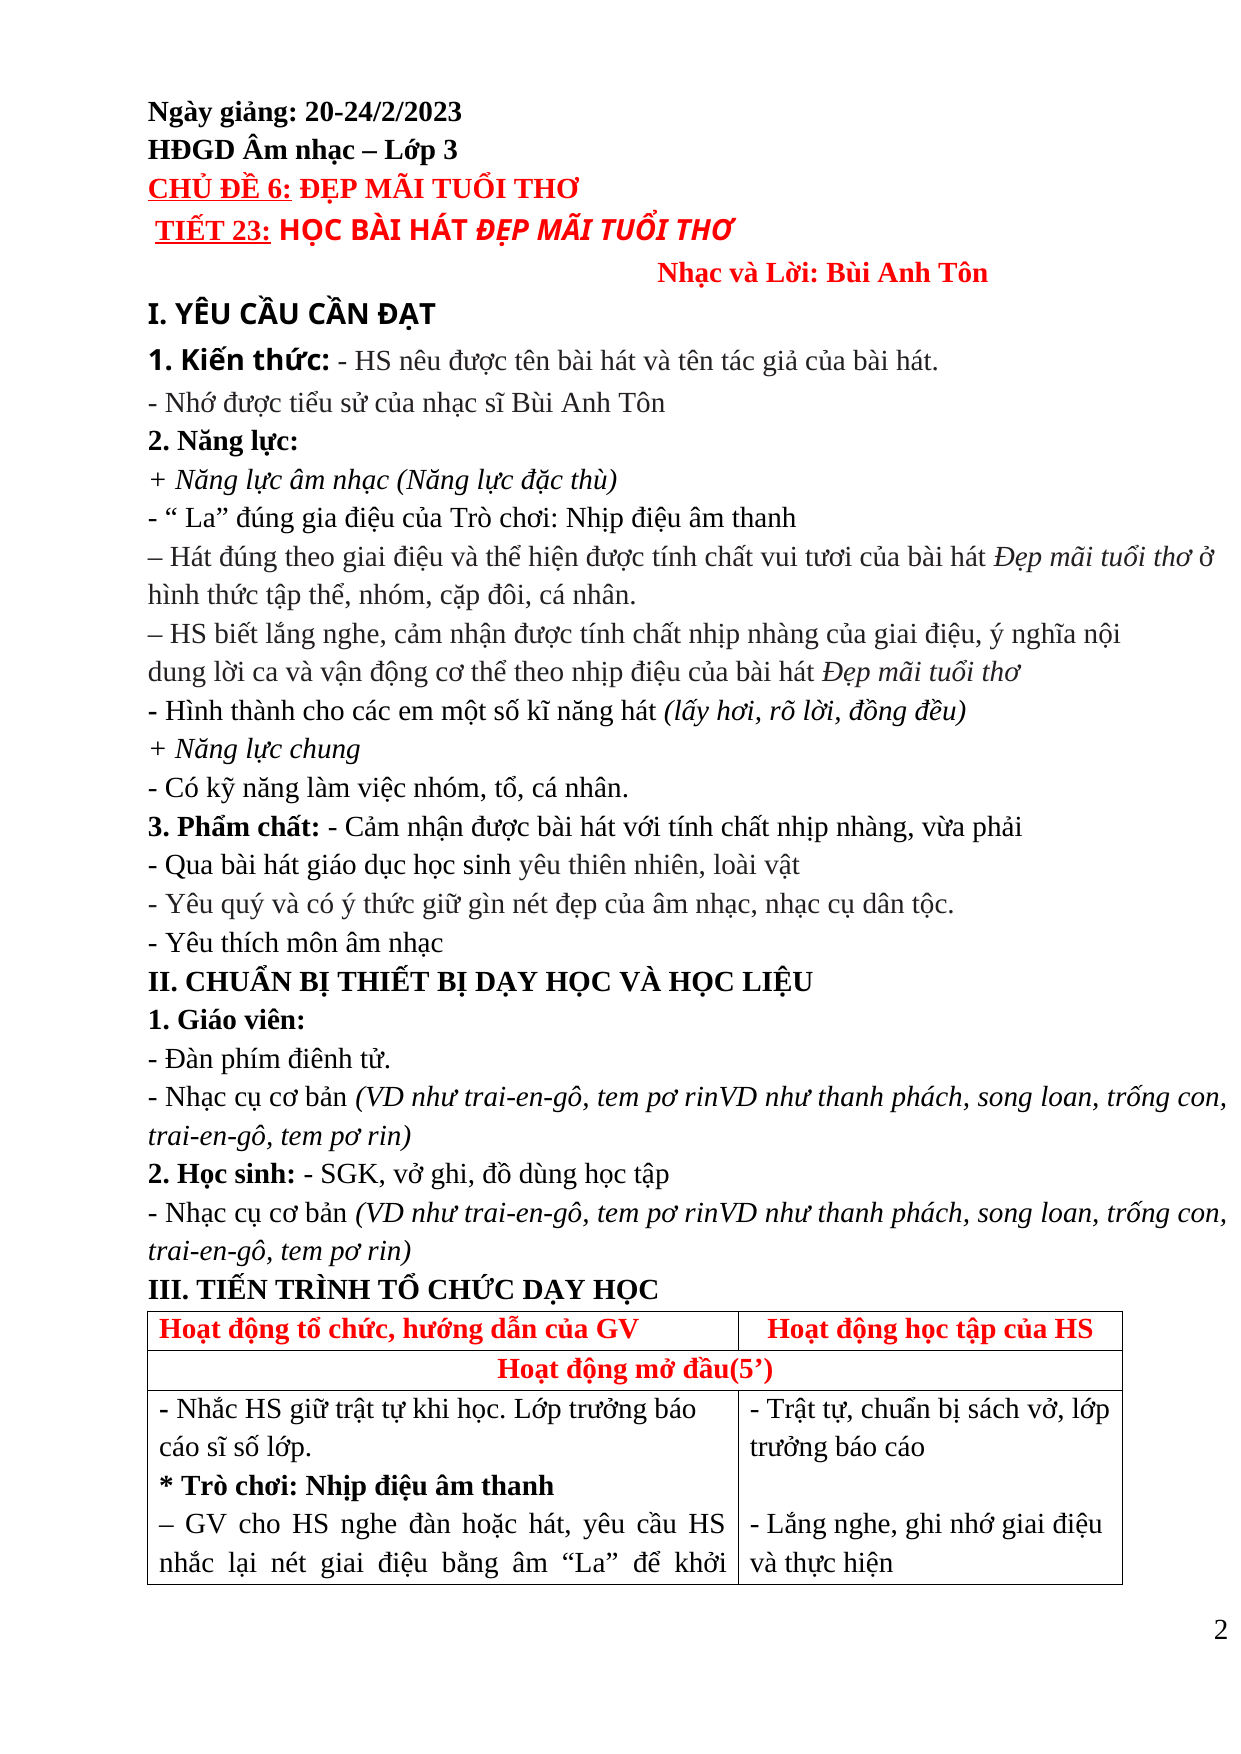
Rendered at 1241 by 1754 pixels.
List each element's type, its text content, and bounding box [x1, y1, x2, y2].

text 2. Học sinh: - SGK, vở ghi, đồ dùng học tập [148, 1156, 1228, 1190]
text Ngày giảng: 20-24/2/2023 [148, 94, 1228, 127]
text 1. Giáo viên: [148, 1002, 1228, 1036]
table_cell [148, 1391, 738, 1583]
text - Yêu quý và có ý thức giữ gìn nét đẹp của âm nhạc, nhạc cụ dân tộc. [148, 886, 1228, 919]
text - Có kỹ năng làm việc nhóm, tổ, cá nhân. [148, 770, 1228, 804]
text + Năng lực chung [148, 732, 1228, 765]
text 3. Phẩm chất: - Cảm nhận được bài hát với tính chất nhịp nhàng, vừa phải [148, 809, 1228, 842]
table_header Hoạt động tổ chức, hướng dẫn của GV [148, 1312, 738, 1350]
text 1. Kiến thức: - HS nêu được tên bài hát và tên tác giả của bài hát. [148, 339, 1228, 379]
text II. CHUẨN BỊ THIẾT BỊ DẠY HỌC VÀ HỌC LIỆU [148, 964, 1228, 997]
table_cell Hoạt động mở đầu(5’) [148, 1351, 1122, 1390]
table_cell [739, 1391, 1122, 1583]
text TIẾT 23: HỌC BÀI HÁT ĐẸP MÃI TUỔI THƠ [148, 209, 1228, 249]
text - Yêu thích môn âm nhạc [148, 925, 1228, 959]
text + Năng lực âm nhạc (Năng lực đặc thù) [148, 462, 1228, 495]
text - Đàn phím điênh tử. [148, 1041, 1228, 1074]
text III. TIẾN TRÌNH TỔ CHỨC DẠY HỌC [148, 1272, 1228, 1306]
text CHỦ ĐỀ 6: ĐẸP MÃI TUỔI THƠ [148, 171, 1228, 204]
table_header Hoạt động học tập của HS [739, 1312, 1122, 1350]
text - Nhạc cụ cơ bản (VD như trai-en-gô, tem pơ rinVD như thanh phách, song loan, trống con, trai-en-gô, tem pơ rin) [148, 1195, 1228, 1267]
text - Qua bài hát giáo dục học sinh yêu thiên nhiên, loài vật [148, 847, 1228, 881]
text - Nhạc cụ cơ bản (VD như trai-en-gô, tem pơ rinVD như thanh phách, song loan, trống con, trai-en-gô, tem pơ rin) [148, 1079, 1228, 1151]
text - Nhớ được tiểu sử của nhạc sĩ Bùi Anh Tôn 2. Năng lực: [148, 385, 1228, 457]
text I. YÊU CẦU CẦN ĐẠT [148, 293, 1228, 333]
text - “ La” đúng gia điệu của Trò chơi: Nhịp điệu âm thanh [148, 500, 1228, 534]
text – Hát đúng theo giai điệu và thể hiện được tính chất vui tươi của bài hát Đẹp mãi tuổi thơ ở hình thức tập thể, nhóm, cặp đôi, cá nhân. – HS biết lắng nghe, cảm nhận được tính chất nhịp nhàng của giai điệu, ý nghĩa nội dung lời ca và vận động cơ thể theo nhịp điệu của bài hát Đẹp mãi tuổi thơ - Hình thành cho các em một số kĩ năng hát (lấy hơi, rõ lời, đồng đều) [148, 539, 1228, 727]
text HĐGD Âm nhạc – Lớp 3 [148, 132, 1228, 166]
text Nhạc và Lời: Bùi Anh Tôn [148, 255, 1228, 288]
